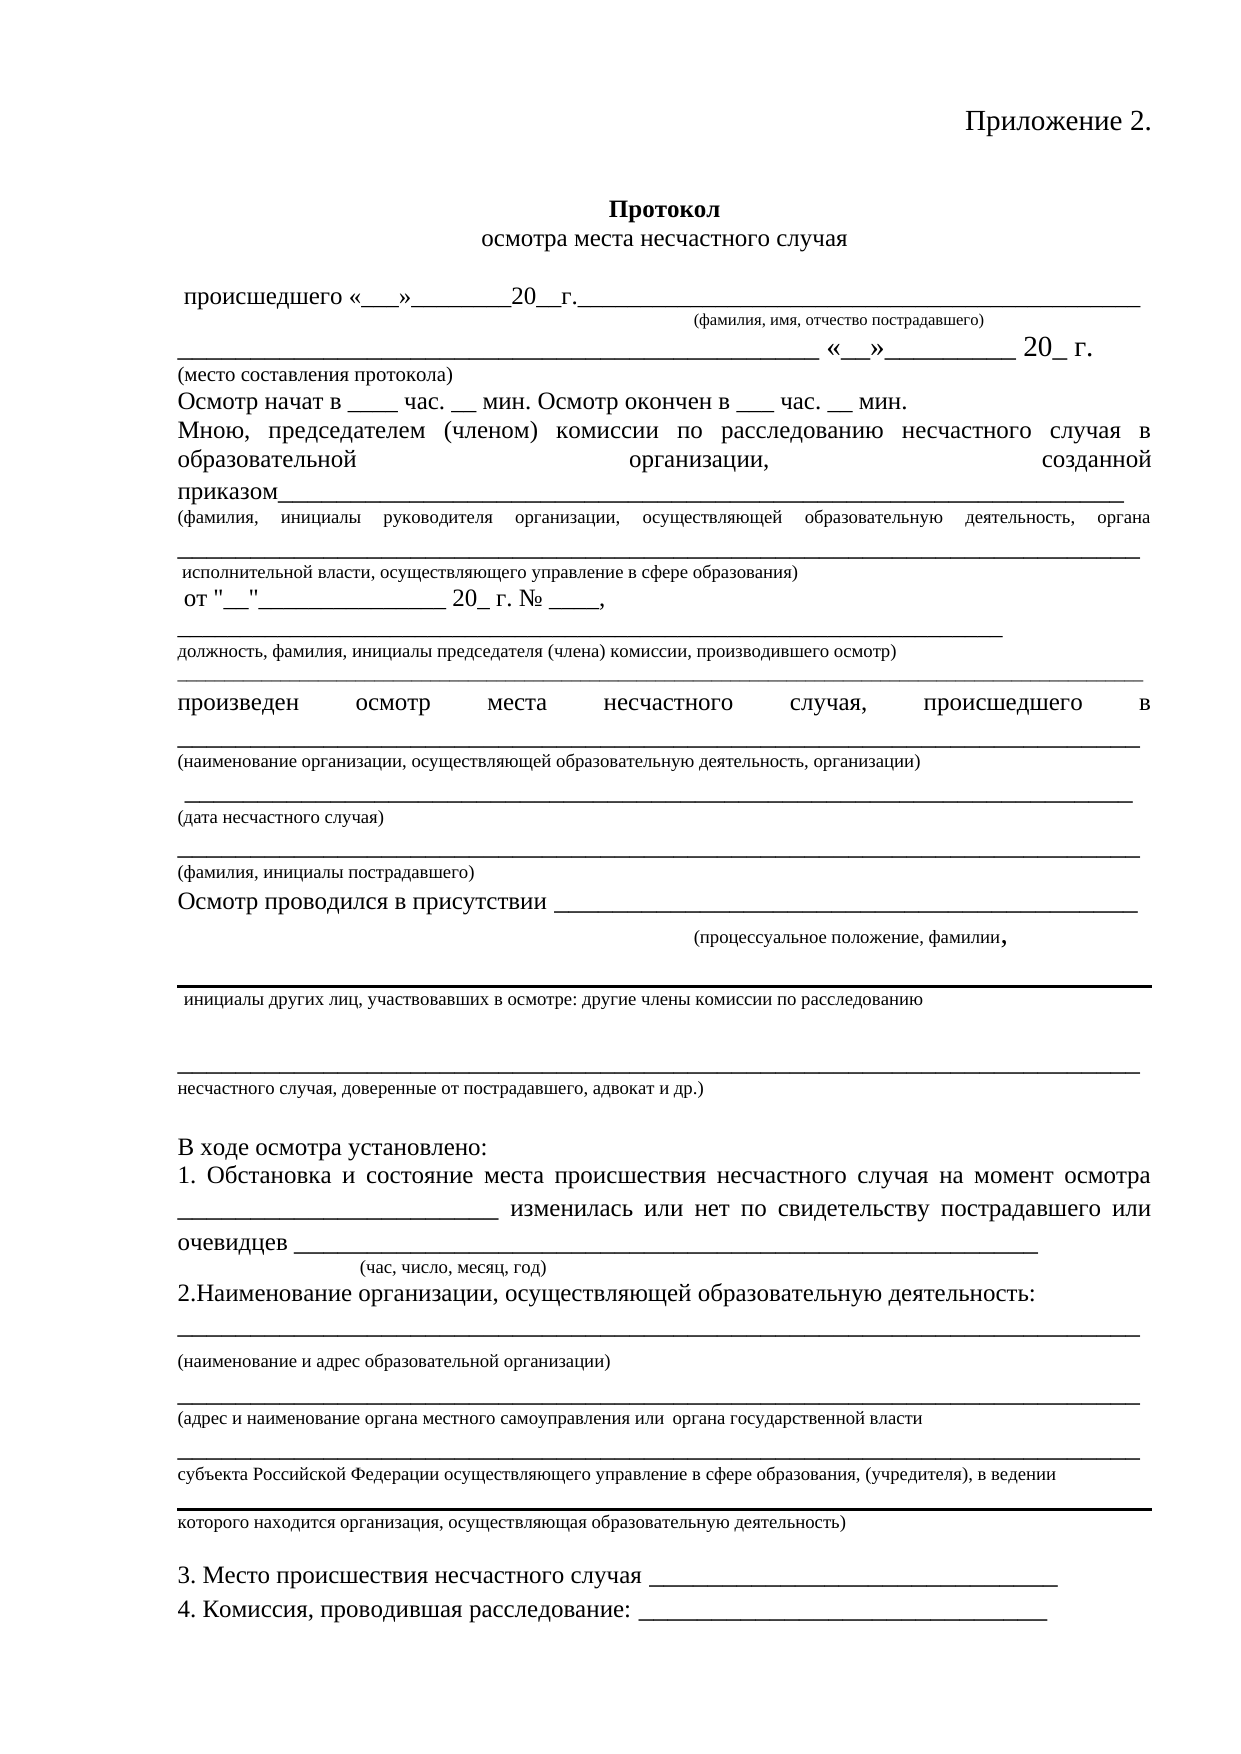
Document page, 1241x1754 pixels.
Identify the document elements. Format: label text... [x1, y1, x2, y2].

text 4. Комиссия, проводившая расследование: ____________________________ [177, 1590, 1152, 1624]
text несчастного случая, доверенные от пострадавшего, адвокат и др.) [177, 1077, 1152, 1098]
text (процессуальное положение, фамилии, [177, 916, 1152, 949]
text _______________________________________________________________________________________________________ произведен осмотр места несчастного случая, происшедшего в __________________________________________________________________ [177, 662, 1152, 750]
text происшедшего «___»________20__г._____________________________________________ [177, 281, 1152, 309]
text __________________________________________________________________ [177, 1374, 1152, 1407]
text (фамилия, инициалы руководителя организации, осуществляющей образовательную деятельность, органа __________________________________________________________________ [177, 506, 1152, 561]
text (адрес и наименование органа местного самоуправления или органа государственной власти [177, 1407, 1152, 1429]
text Мною, председателем (членом) комиссии по расследованию несчастного случая в образовательной организации, созданной приказом__________________________________________________________ [177, 415, 1152, 506]
text __________________________________________________________________ [177, 1043, 1152, 1077]
text которого находится организация, осуществляющая образовательную деятельность) [177, 1511, 1152, 1532]
text (час, число, месяц, год) [177, 1256, 1152, 1278]
text (дата несчастного случая) [177, 806, 1152, 827]
text Протокол [177, 194, 1152, 223]
text Приложение 2. [177, 103, 1152, 137]
text исполнительной власти, осуществляющего управление в сфере образования) [177, 561, 1152, 583]
text 3. Место происшествия несчастного случая ____________________________ [177, 1557, 1152, 1590]
text ____________________________________________ «__»_________ 20_ г. [177, 329, 1152, 362]
text от "__"_______________ 20_ г. № ____, [177, 583, 1152, 611]
text __________________________________________________________________ субъекта Российской Федерации осуществляющего управление в сфере образования, (учредителя), в ведении [177, 1429, 1152, 1484]
text __________________________________________________________________ (фамилия, инициалы пострадавшего) [177, 827, 1152, 882]
text (место составления протокола) [177, 362, 1152, 386]
text 1. Обстановка и состояние места происшествия несчастного случая на момент осмотра ______________________ изменилась или нет по свидетельству пострадавшего или очевидцев ___________________________________________________ [177, 1161, 1152, 1256]
text (фамилия, имя, отчество пострадавшего) [620, 309, 1152, 329]
text _________________________________________________________________ [177, 772, 1152, 806]
text осмотра места несчастного случая [177, 223, 1152, 252]
text Осмотр начат в ____ час. __ мин. Осмотр окончен в ___ час. __ мин. [177, 386, 1152, 415]
text В ходе осмотра установлено: [177, 1132, 1152, 1161]
text Осмотр проводился в присутствии ________________________________________ [177, 882, 1152, 916]
text инициалы других лиц, участвовавших в осмотре: другие члены комиссии по расследованию [177, 988, 1152, 1009]
text __________________________________________________________________ [177, 611, 1152, 640]
text (наименование организации, осуществляющей образовательную деятельность, организации) [177, 750, 1152, 772]
text должность, фамилия, инициалы председателя (члена) комиссии, производившего осмотр) [177, 640, 1152, 662]
text 2.Наименование организации, осуществляющей образовательную деятельность: [177, 1278, 1152, 1307]
text __________________________________________________________________ (наименование и адрес образовательной организации) [177, 1307, 1152, 1374]
